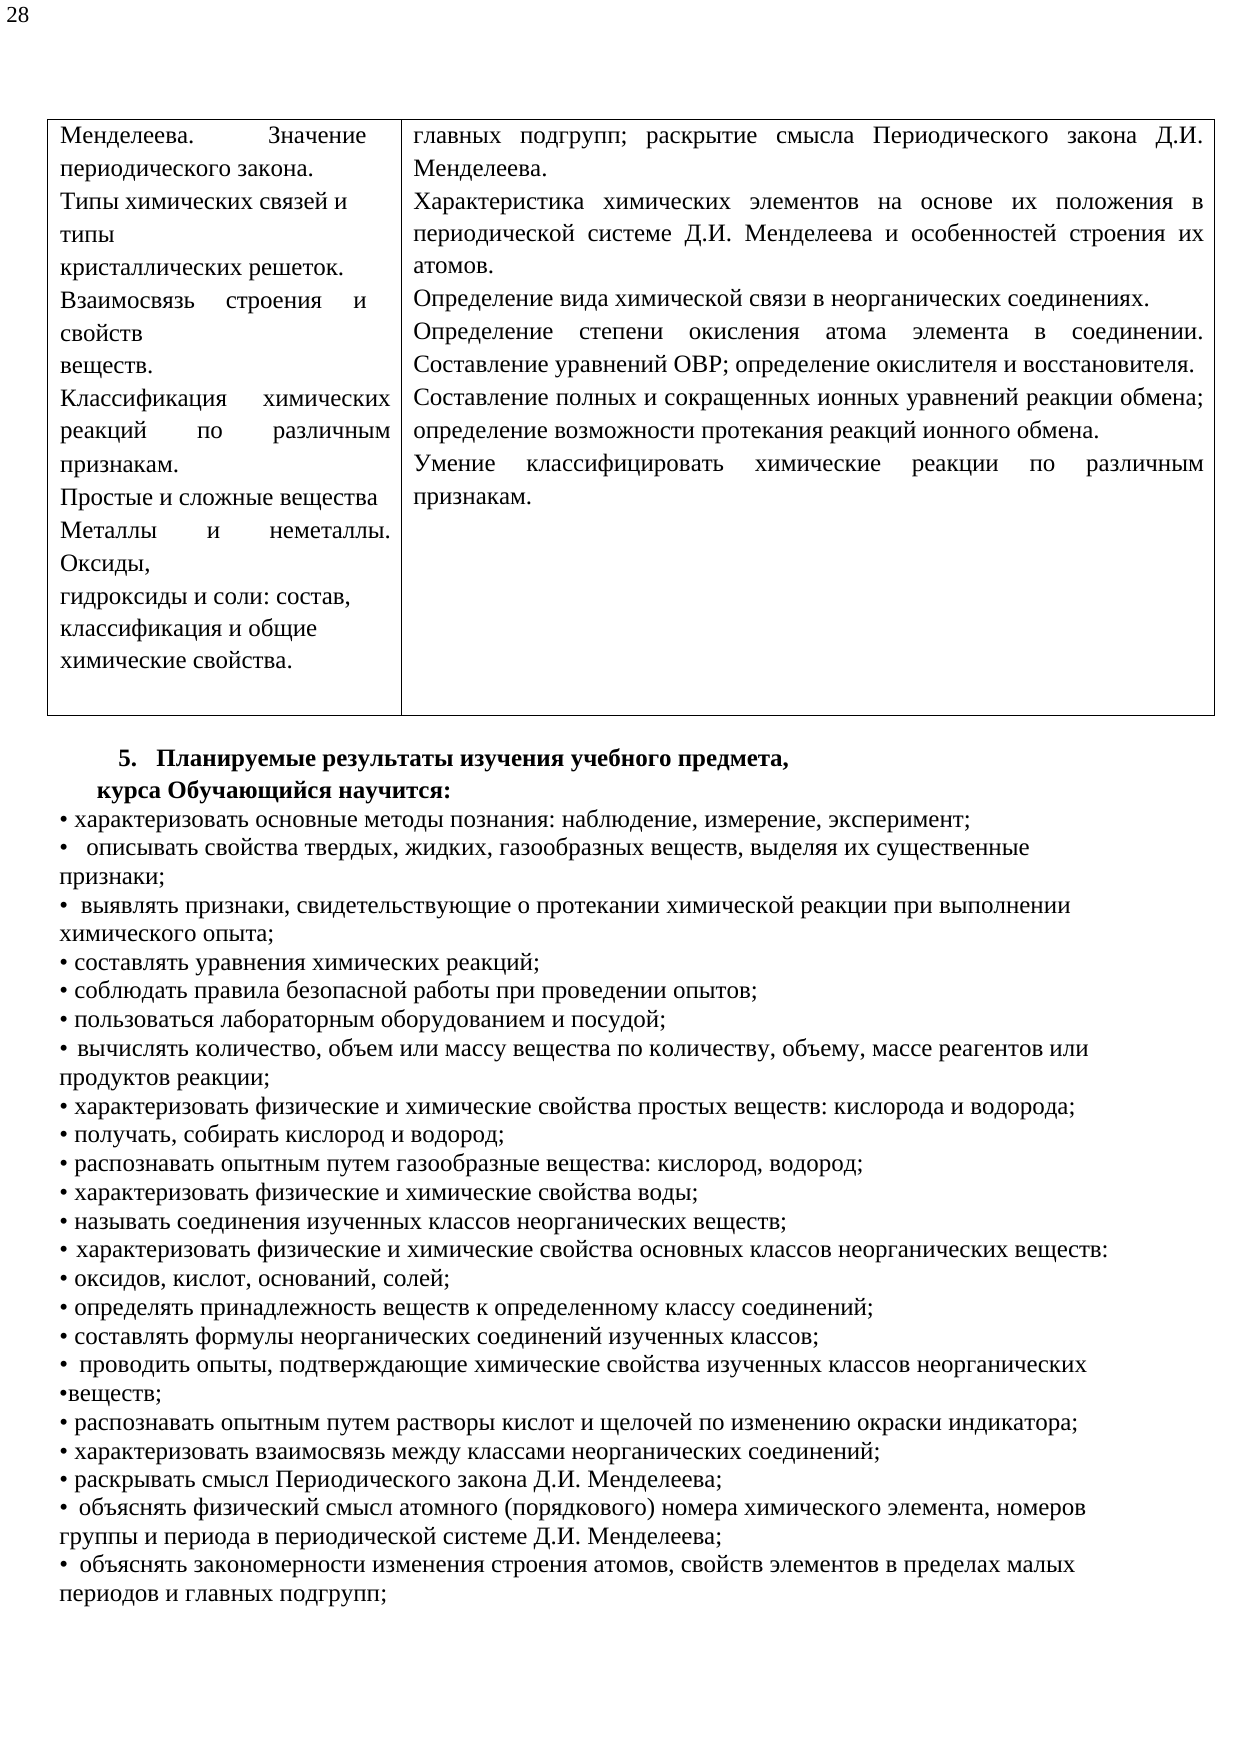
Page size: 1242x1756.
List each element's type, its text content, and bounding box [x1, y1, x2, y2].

list определять принадлежность веществ к определенному классу соединений; [59, 1292, 1181, 1321]
list называть соединения изученных классов неорганических веществ; [59, 1206, 1181, 1234]
list Планируемые результаты изучения учебного предмета, курса Обучающийся научится: [97, 743, 858, 804]
list характеризовать физические и химические свойства воды; [59, 1177, 1181, 1206]
list составлять уравнения химических реакций; [59, 947, 1181, 976]
list проводить опыты, подтверждающие химические свойства изученных классов неорганических [59, 1349, 1181, 1378]
list описывать свойства твердых, жидких, газообразных веществ, выделяя их существенные признаки; [59, 832, 1070, 890]
table_header Менделеева. Значение периодического закона. Типы химических связей и типы кристаллических решеток. Взаимосвязь строения и свойств веществ. Классификация химических реакций по различным признакам. Простые и сложные вещества Металлы и неметаллы. Оксиды, гидроксиды и соли: состав, классификация и общие химические свойства. [48, 120, 401, 714]
list характеризовать физические и химические свойства простых веществ: кислорода и водорода; [59, 1091, 1181, 1119]
table_header главных подгрупп; раскрытие смысла Периодического закона Д.И. Менделеева. Характеристика химических элементов на основе их положения в периодической системе Д.И. Менделеева и особенностей строения их атомов. Определение вида химической связи в неорганических соединениях. Определение степени окисления атома элемента в соединении. Составление уравнений ОВР; определение окислителя и восстановителя. Составление полных и сокращенных ионных уравнений реакции обмена; определение возможности протекания реакций ионного обмена. Умение классифицировать химические реакции по различным признакам. [402, 120, 1214, 714]
list объяснять закономерности изменения строения атомов, свойств элементов в пределах малых периодов и главных подгрупп; [59, 1549, 1120, 1607]
list соблюдать правила безопасной работы при проведении опытов; [59, 976, 1181, 1004]
list получать, собирать кислород и водород; [59, 1119, 1181, 1148]
list характеризовать взаимосвязь между классами неорганических соединений; [59, 1436, 1181, 1464]
list раскрывать смысл Периодического закона Д.И. Менделеева; [59, 1464, 1181, 1493]
list вычислять количество, объем или массу вещества по количеству, объему, массе реагентов или продуктов реакции; [59, 1033, 1121, 1091]
list объяснять физический смысл атомного (порядкового) номера химического элемента, номеров группы и периода в периодической системе Д.И. Менделеева; [59, 1493, 1120, 1549]
list выявлять признаки, свидетельствующие о протекании химической реакции при выполнении химического опыта; [59, 890, 1073, 947]
list распознавать опытным путем газообразные вещества: кислород, водород; [59, 1148, 1181, 1177]
list распознавать опытным путем растворы кислот и щелочей по изменению окраски индикатора; [59, 1407, 1181, 1436]
list характеризовать физические и химические свойства основных классов неорганических веществ: [59, 1234, 1181, 1263]
list составлять формулы неорганических соединений изученных классов; [59, 1321, 1181, 1349]
list веществ; [59, 1378, 1181, 1407]
list характеризовать основные методы познания: наблюдение, измерение, эксперимент; [59, 807, 1181, 832]
list пользоваться лабораторным оборудованием и посудой; [59, 1004, 1181, 1033]
list оксидов, кислот, оснований, солей; [59, 1263, 1181, 1292]
